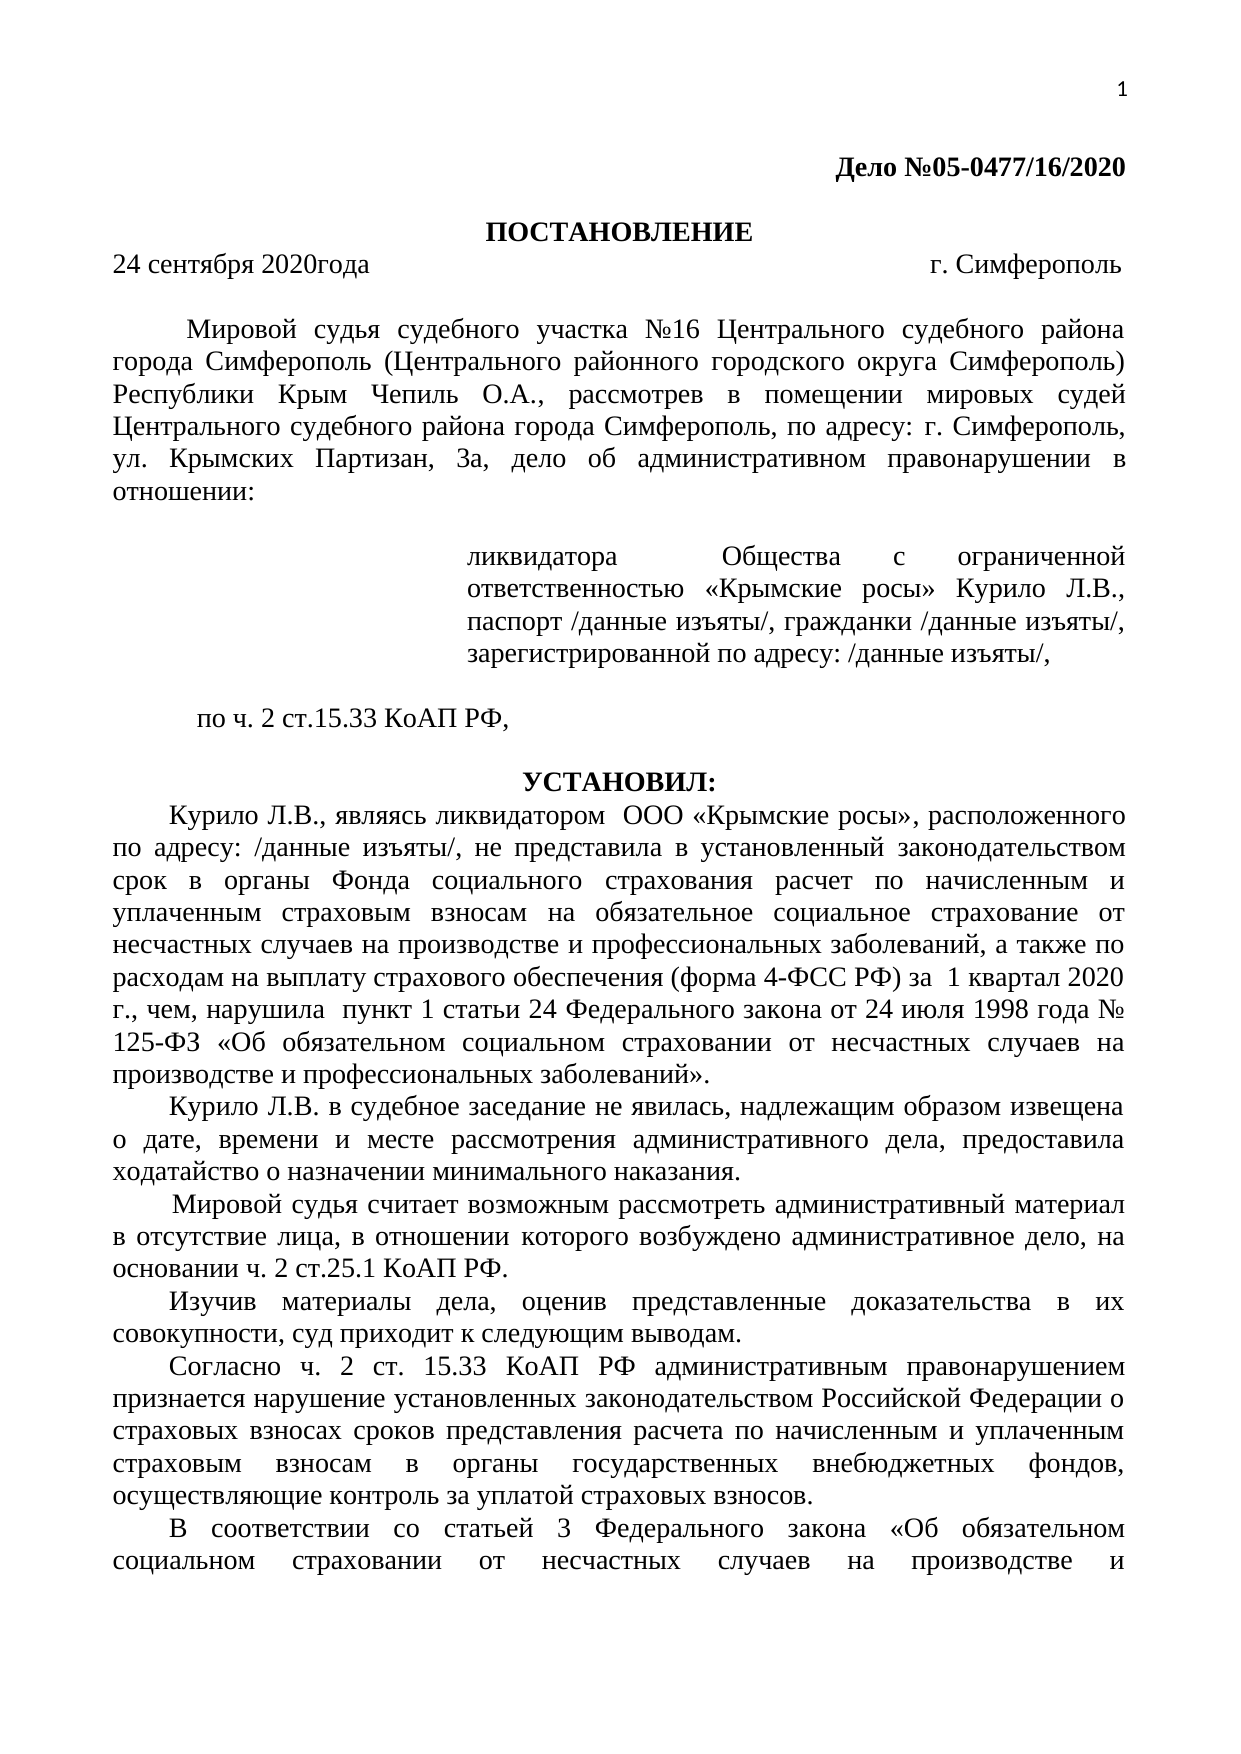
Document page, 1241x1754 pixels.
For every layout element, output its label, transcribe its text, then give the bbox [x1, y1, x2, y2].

text Изучив материалы дела, оценив представленные доказательства в их совокупности, суд приходит к следующим выводам. [112, 1284, 1126, 1349]
text Согласно ч. 2 ст. 15.33 КоАП РФ административным правонарушением признается нарушение установленных законодательством Российской Федерации о страховых взносах сроков представления расчета по начисленным и уплаченным страховым взносам в органы государственных внебюджетных фондов, осуществляющие контроль за уплатой страховых взносов. [112, 1349, 1126, 1511]
text Дело №05-0477/16/2020 [112, 150, 1126, 182]
text Курило Л.В., являясь ликвидатором ООО «Крымские росы», расположенного по адресу: /данные изъяты/, не представила в установленный законодательством срок в органы Фонда социального страхования расчет по начисленным и уплаченным страховым взносам на обязательное социальное страхование от несчастных случаев на производстве и профессиональных заболеваний, а также по расходам на выплату страхового обеспечения (форма 4-ФСС РФ) за 1 квартал 2020 г., чем, нарушила пункт 1 статьи 24 Федерального закона от 24 июля 1998 года № 125-ФЗ «Об обязательном социальном страховании от несчастных случаев на производстве и профессиональных заболеваний». [112, 798, 1126, 1089]
text УСТАНОВИЛ: [112, 766, 1126, 798]
text по ч. 2 ст.15.33 КоАП РФ, [112, 701, 1126, 733]
text Мировой судья считает возможным рассмотреть административный материал в отсутствие лица, в отношении которого возбуждено административное дело, на основании ч. 2 ст.25.1 КоАП РФ. [112, 1187, 1126, 1284]
text ликвидатора Общества с ограниченной ответственностью «Крымские росы» Курило Л.В., паспорт /данные изъяты/, гражданки /данные изъяты/, зарегистрированной по адресу: /данные изъяты/, [467, 539, 1126, 668]
text Курило Л.В. в судебное заседание не явилась, надлежащим образом извещена о дате, времени и месте рассмотрения административного дела, предоставила ходатайство о назначении минимального наказания. [112, 1089, 1126, 1187]
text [112, 1511, 1126, 1575]
text 24 сентября 2020года г. Симферополь [112, 247, 1126, 279]
text ПОСТАНОВЛЕНИЕ [112, 215, 1126, 247]
text Мировой судья судебного участка №16 Центрального судебного района города Симферополь (Центрального районного городского округа Симферополь) Республики Крым Чепиль О.А., рассмотрев в помещении мировых судей Центрального судебного района города Симферополь, по адресу: г. Симферополь, ул. Крымских Партизан, 3а, дело об административном правонарушении в отношении: [112, 312, 1126, 506]
